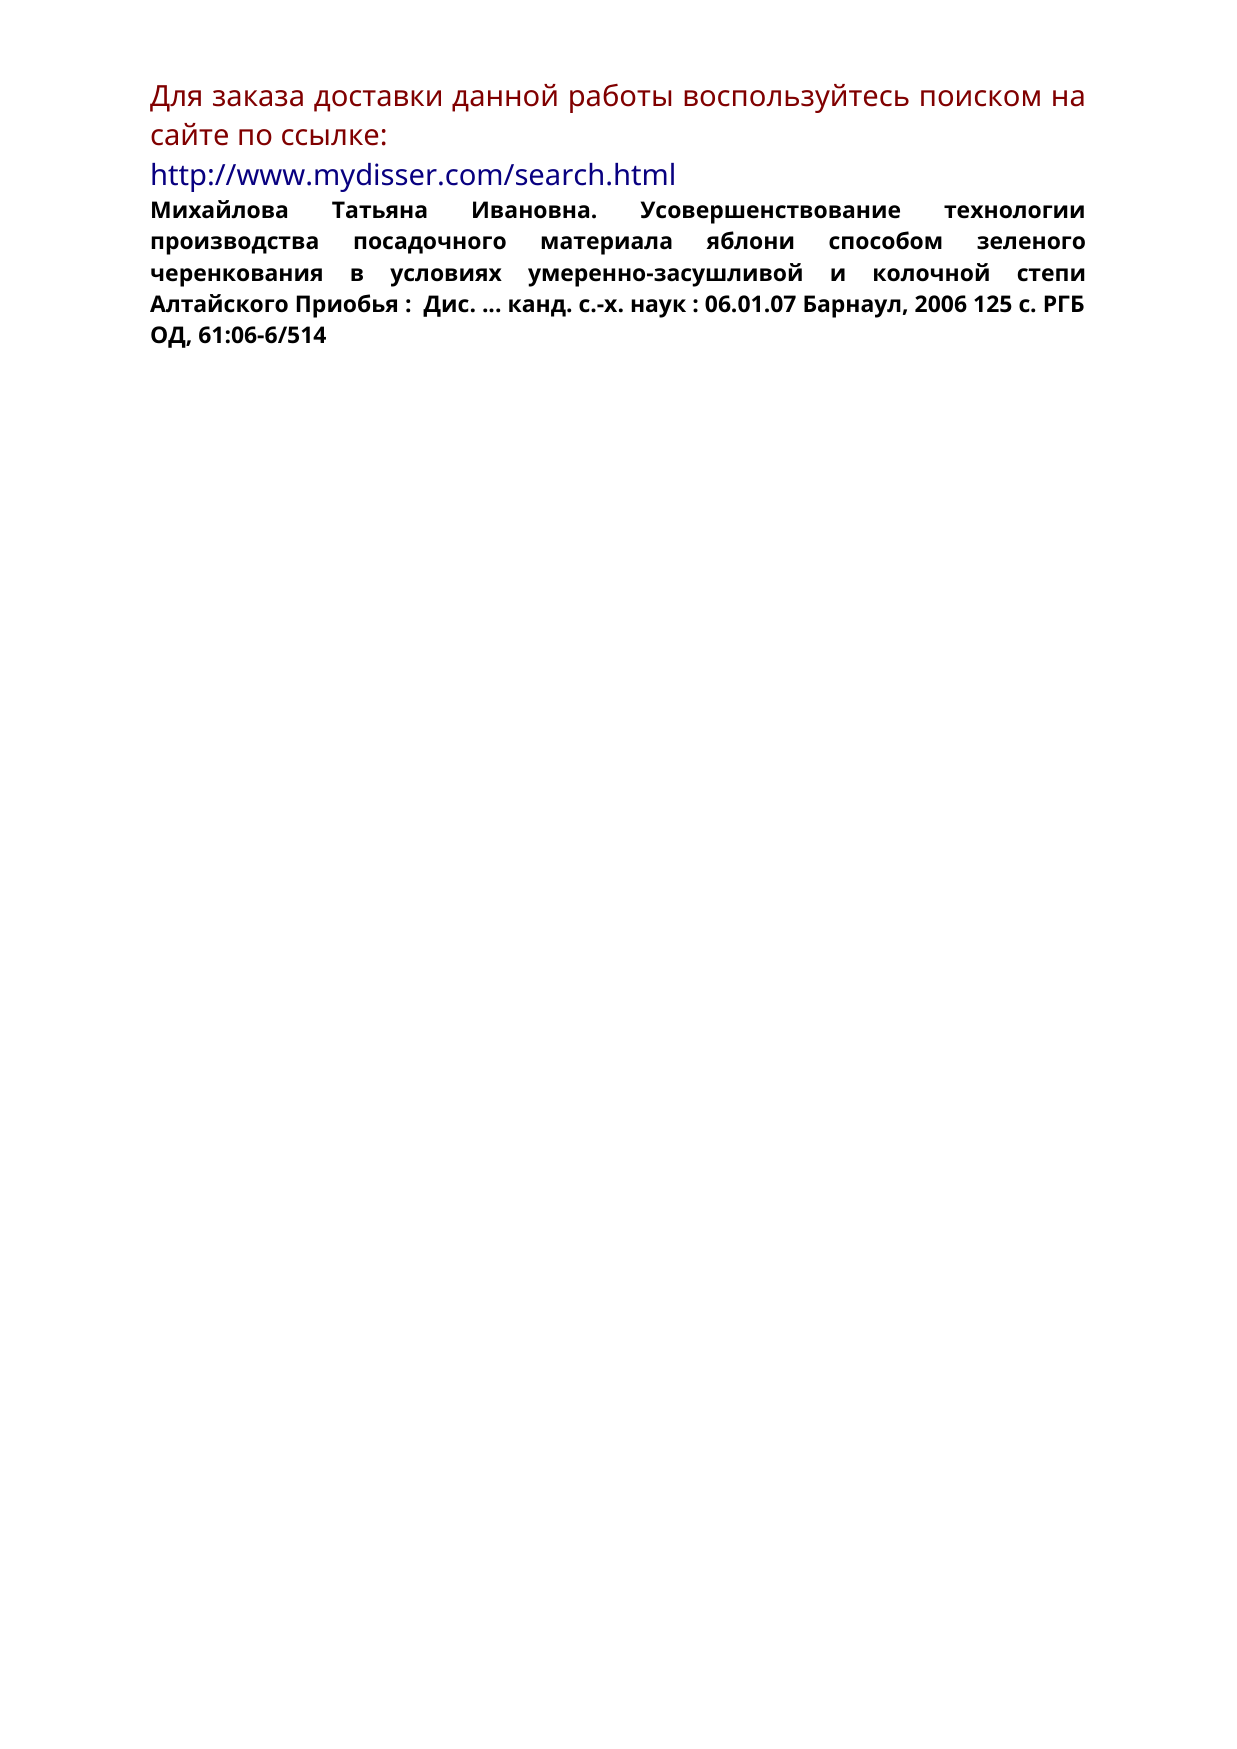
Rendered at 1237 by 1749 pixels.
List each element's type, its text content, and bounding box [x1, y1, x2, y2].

text Михайлова Татьяна Ивановна. Усовершенствование технологии производства посадочного материала яблони способом зеленого черенкования в условиях умеренно-засушливой и колочной степи Алтайского Приобья : Дис. ... канд. с.-х. наук : 06.01.07 Барнаул, 2006 125 с. РГБ ОД, 61:06-6/514 [150, 194, 1086, 350]
